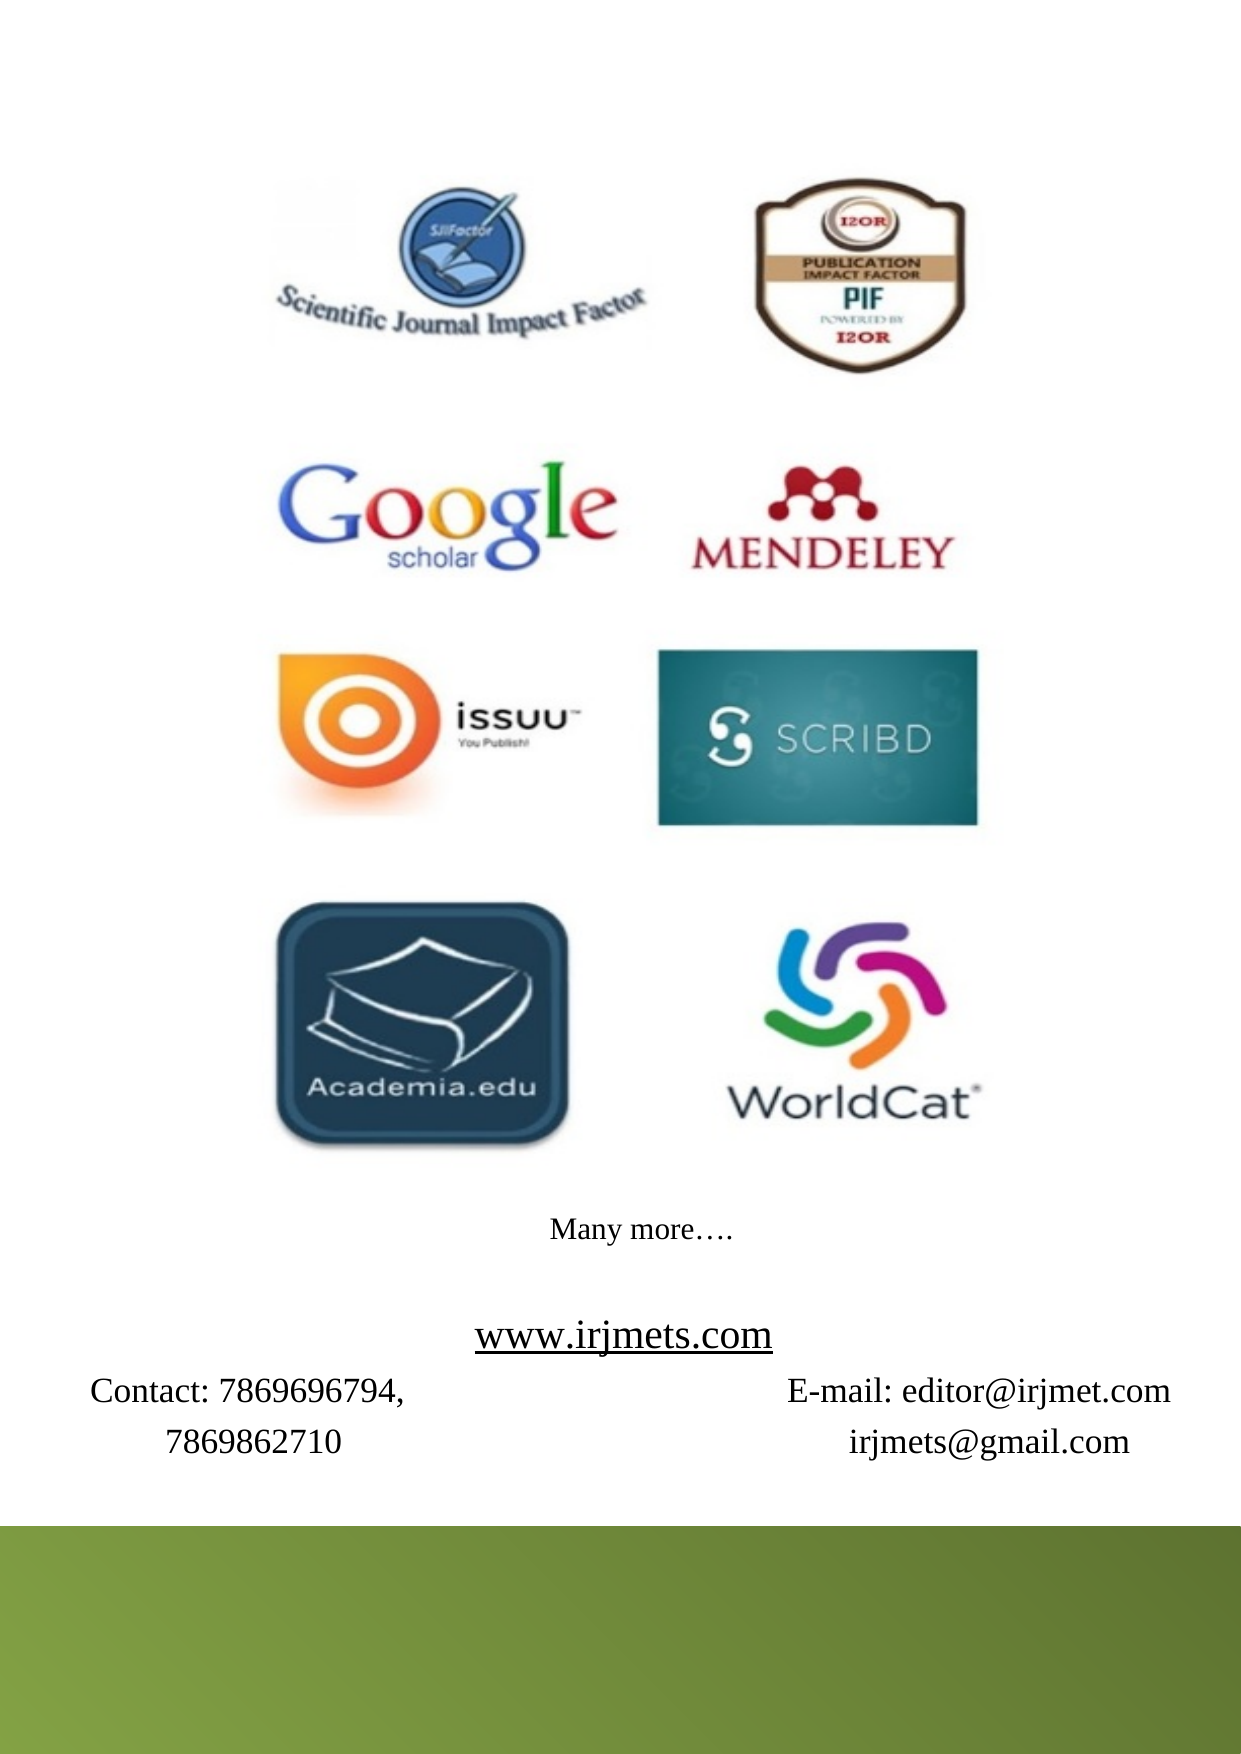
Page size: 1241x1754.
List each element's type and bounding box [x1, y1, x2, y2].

picture [226, 150, 1014, 1179]
